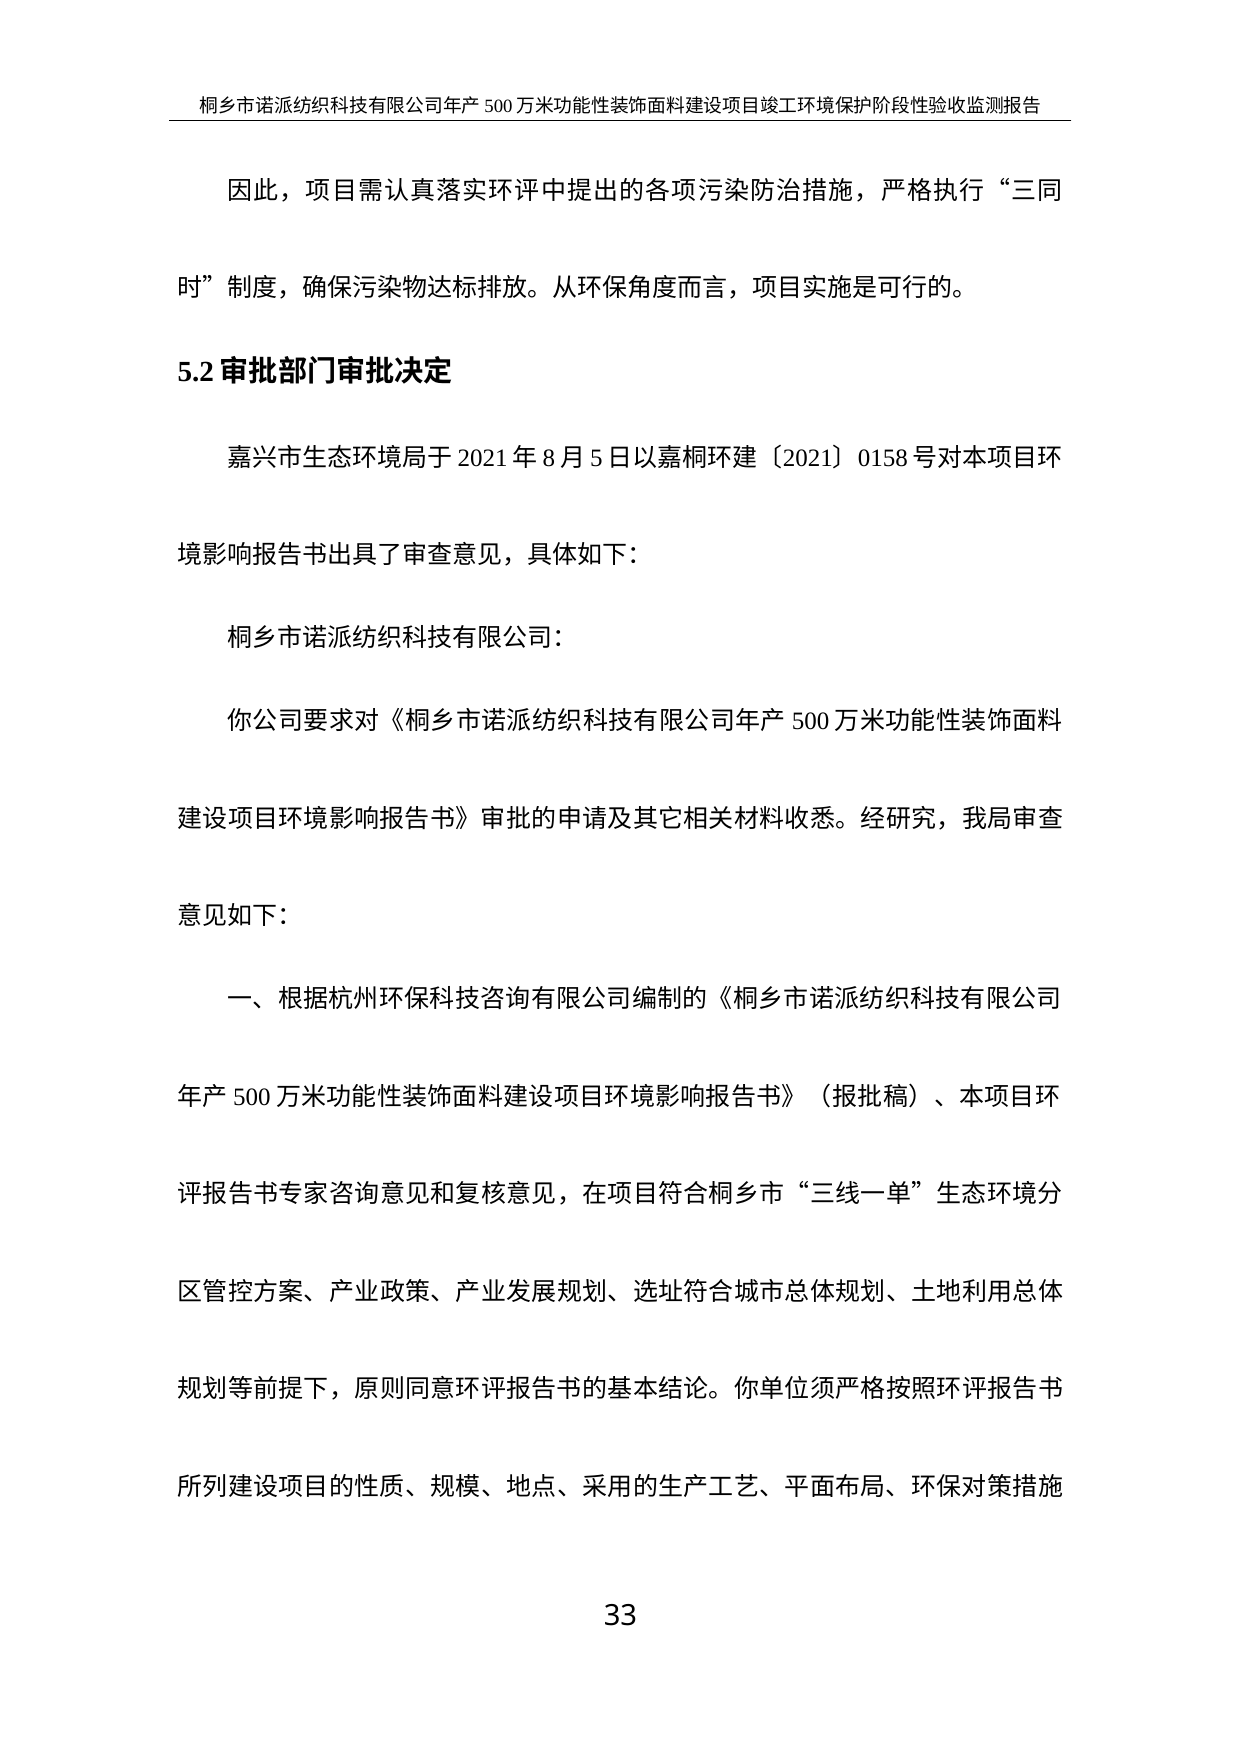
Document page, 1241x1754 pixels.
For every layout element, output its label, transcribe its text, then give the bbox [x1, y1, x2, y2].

text 嘉兴市生态环境局于2021年8月5日以嘉桐环建〔2021〕0158号对本项目环境影响报告书出具了审查意见，具体如下： [177, 423, 1063, 585]
text 你公司要求对《桐乡市诺派纺织科技有限公司年产500万米功能性装饰面料建设项目环境影响报告书》审批的申请及其它相关材料收悉。经研究，我局审查意见如下： [177, 686, 1063, 946]
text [177, 964, 1063, 1517]
subtitle 5.2审批部门审批决定 [177, 337, 1063, 402]
text 因此，项目需认真落实环评中提出的各项污染防治措施，严格执行“三同时”制度，确保污染物达标排放。从环保角度而言，项目实施是可行的。 [177, 156, 1063, 318]
text 桐乡市诺派纺织科技有限公司： [177, 603, 1063, 668]
